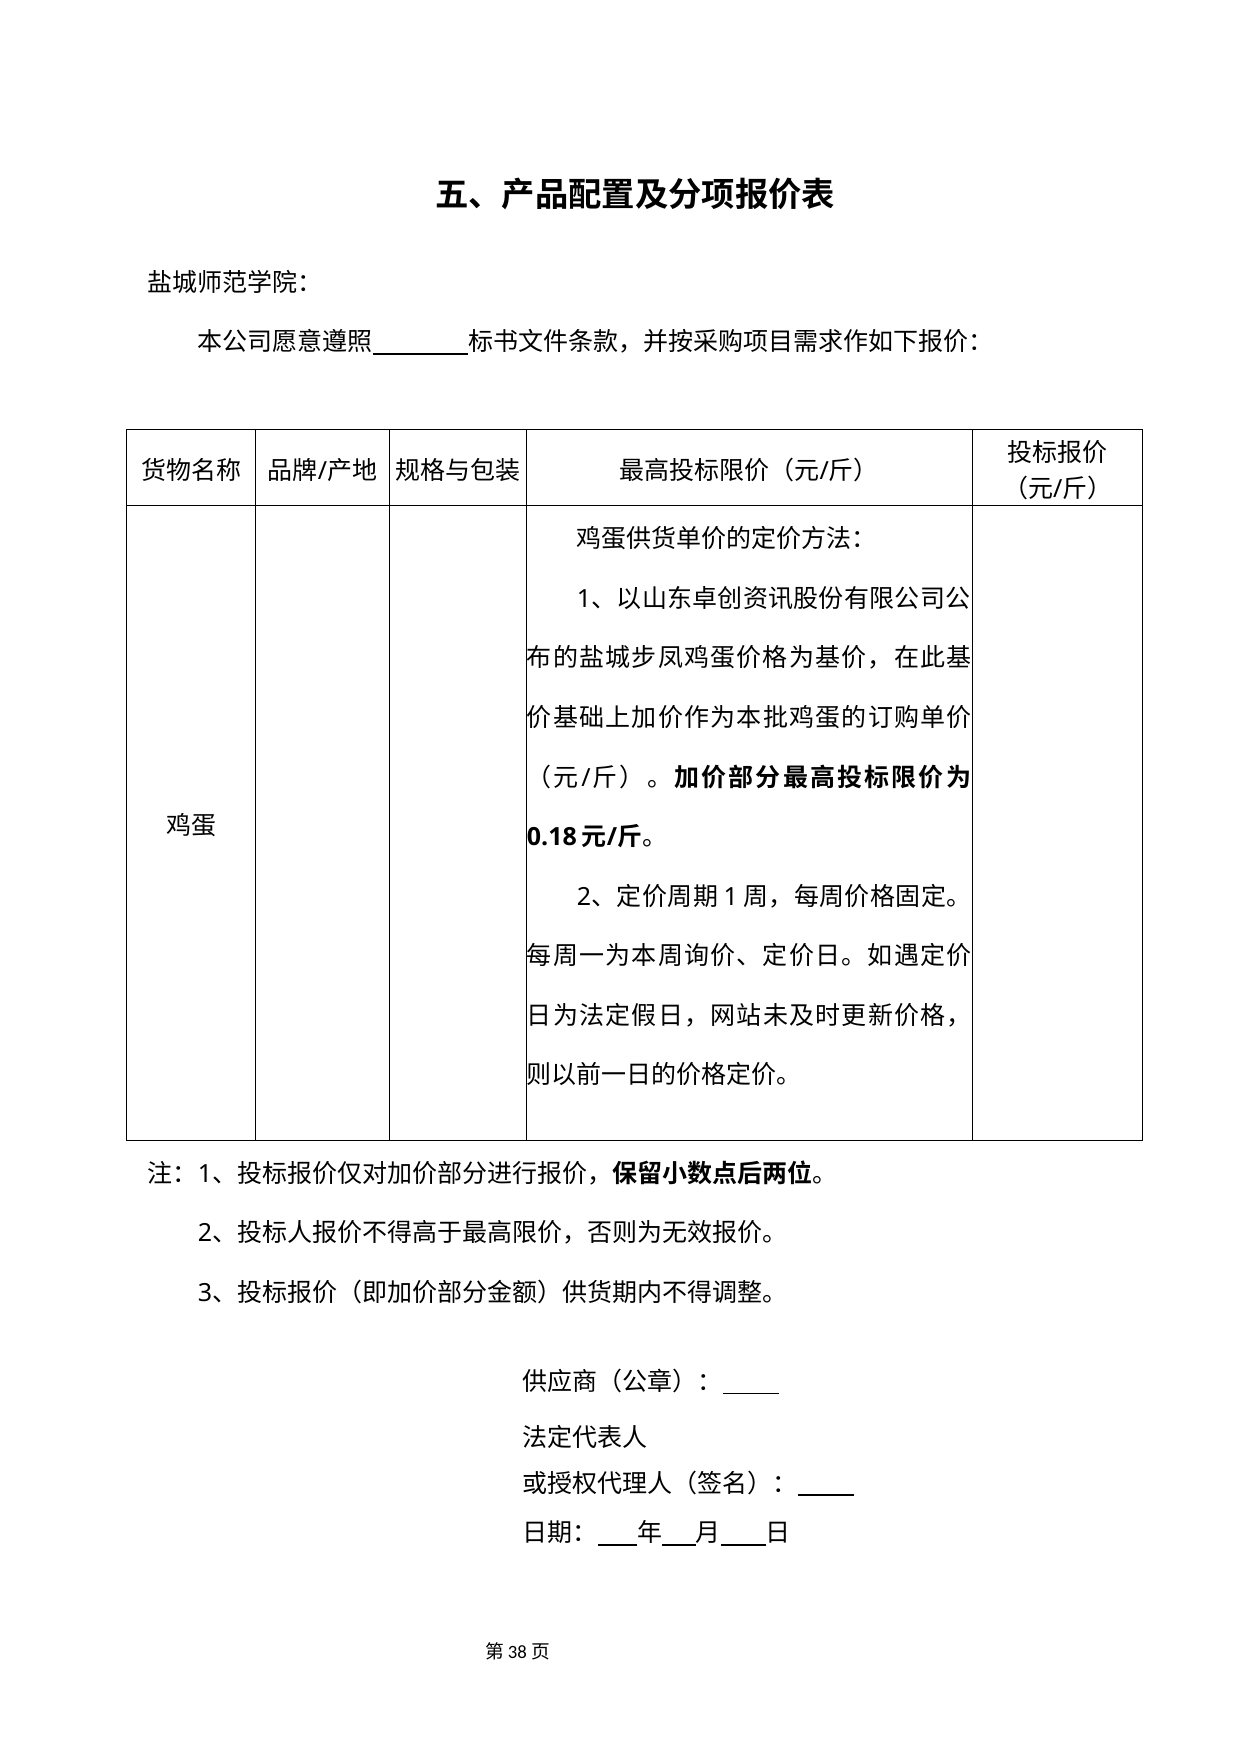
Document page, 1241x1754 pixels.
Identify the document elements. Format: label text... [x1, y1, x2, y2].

table_cell [973, 506, 1142, 1140]
text 盐城师范学院： [148, 251, 1122, 310]
text 法定代表人 [148, 1409, 1122, 1455]
text 或授权代理人（签名）： [148, 1455, 1122, 1501]
table_cell 鸡蛋 [127, 506, 255, 1140]
text 日期： 年 月 日 [148, 1501, 1122, 1561]
table_header 投标报价 （元/斤） [973, 430, 1142, 504]
table_header 货物名称 [127, 430, 255, 504]
table_cell 鸡蛋供货单价的定价方法： 1、以山东卓创资讯股份有限公司公布的盐城步凤鸡蛋价格为基价，在此基价基础上加价作为本批鸡蛋的订购单价（元/斤）。加价部分最高投标限价为0.18元/斤。 2、定价周期1周，每周价格固定。每周一为本周询价、定价日。如遇定价日为法定假日，网站未及时更新价格，则以前一日的价格定价。 [527, 506, 972, 1140]
table_cell [390, 506, 526, 1140]
text 供应商（公章）： [148, 1350, 1122, 1409]
text 3、投标报价（即加价部分金额）供货期内不得调整。 [148, 1261, 1122, 1320]
text 五、产品配置及分项报价表 [148, 162, 1122, 221]
table_cell [256, 506, 389, 1140]
text 本公司愿意遵照 标书文件条款，并按采购项目需求作如下报价： [148, 310, 1122, 370]
table_header 品牌/产地 [256, 430, 389, 504]
table_header 规格与包装 [390, 430, 526, 504]
table_header 最高投标限价（元/斤） [527, 430, 972, 504]
text 2、投标人报价不得高于最高限价，否则为无效报价。 [148, 1201, 1122, 1261]
text 注：1、投标报价仅对加价部分进行报价，保留小数点后两位。 [148, 1141, 1122, 1201]
